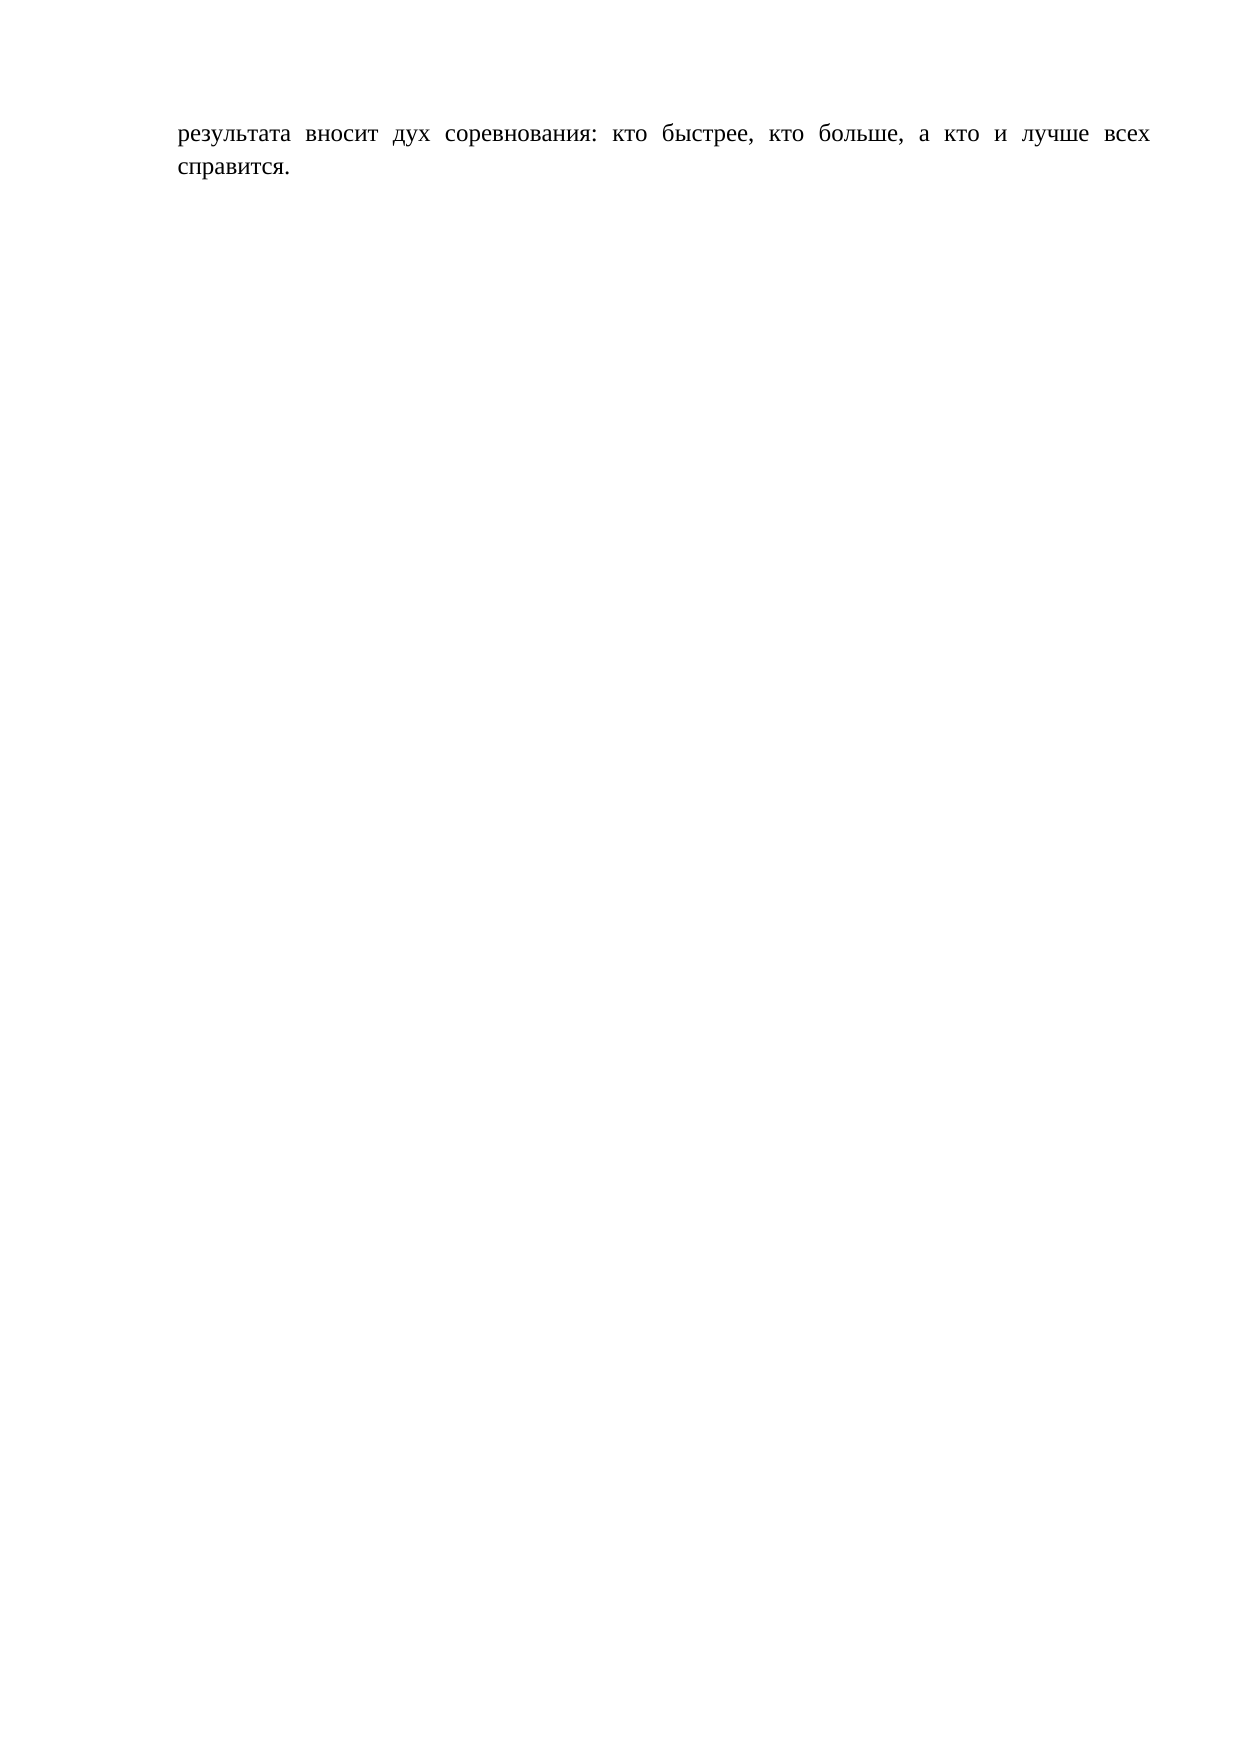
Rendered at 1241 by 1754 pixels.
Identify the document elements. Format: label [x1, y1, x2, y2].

text [177, 118, 1152, 180]
